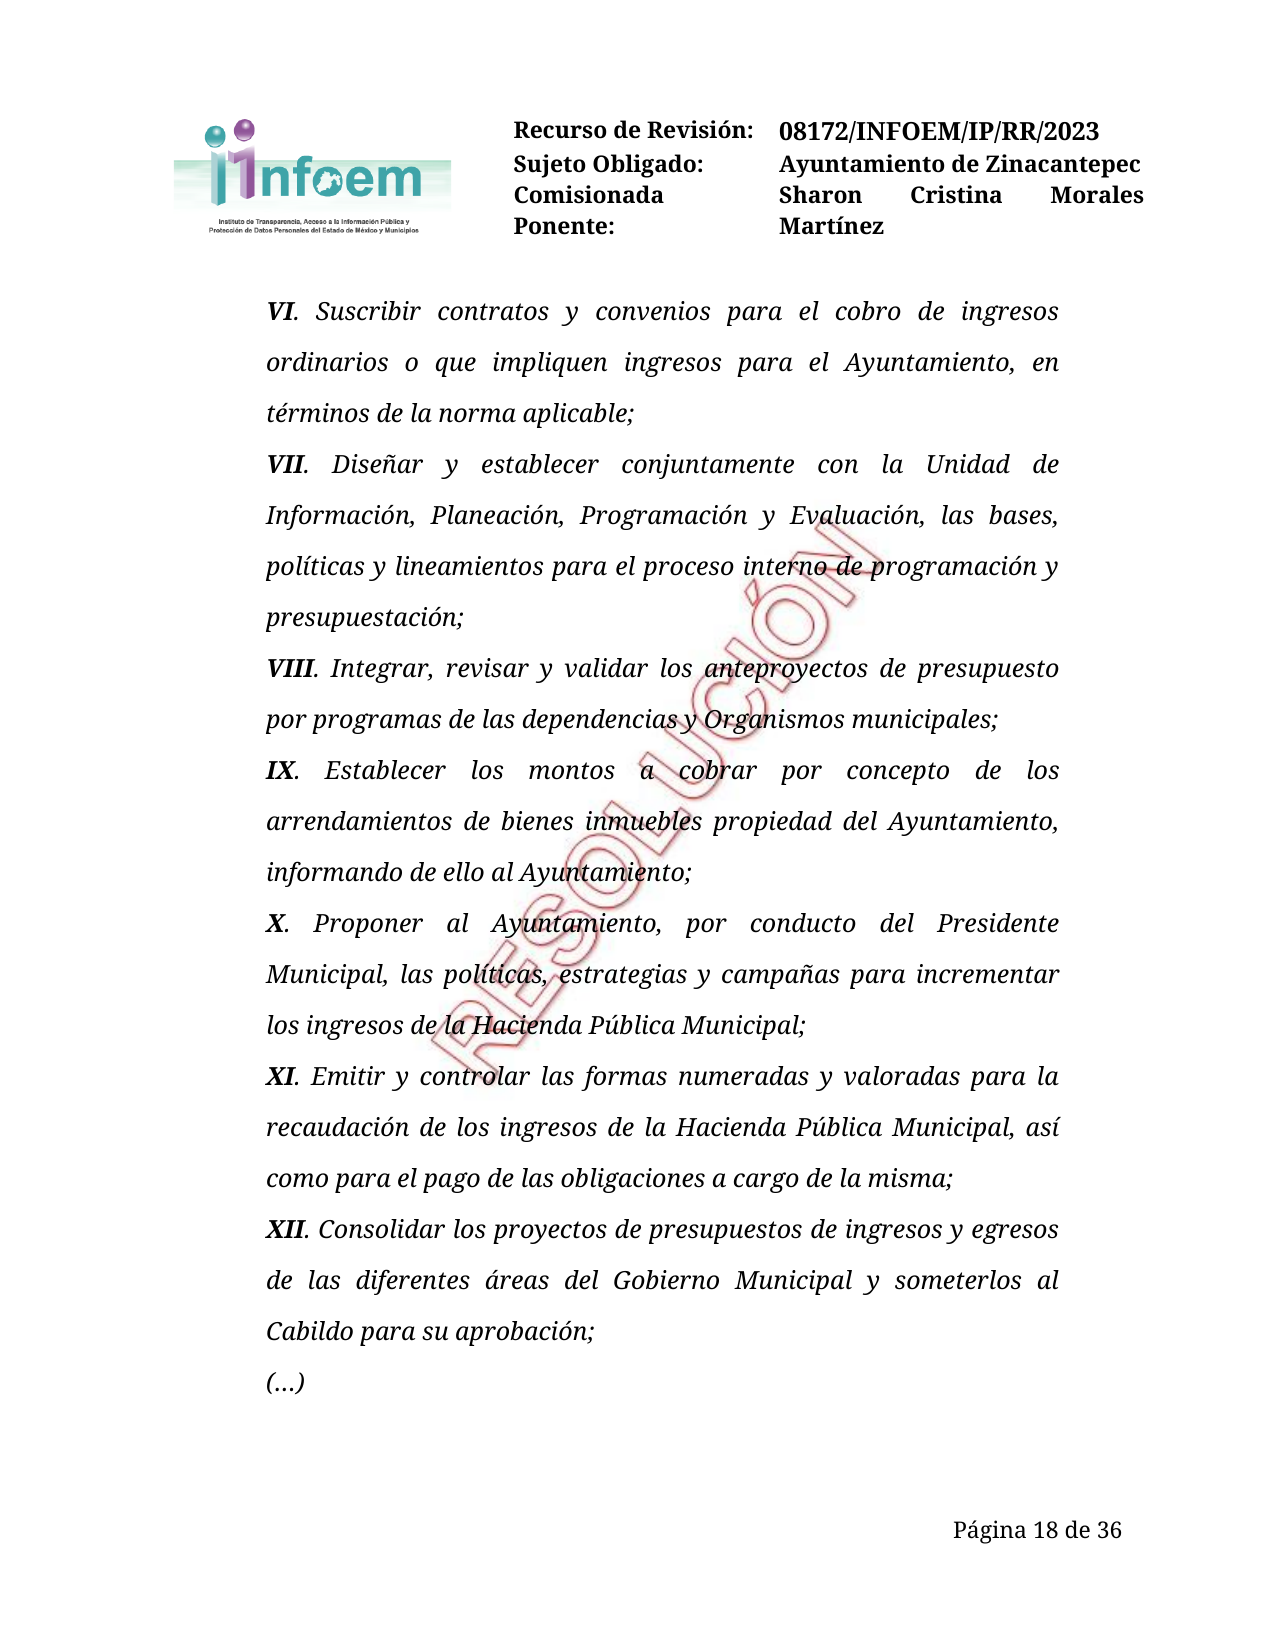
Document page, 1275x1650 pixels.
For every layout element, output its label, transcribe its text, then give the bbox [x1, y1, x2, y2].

text X. Proponer al Ayuntamiento, por conducto del Presidente Municipal, las políticas, estrategias y campañas para incrementar los ingresos de la Hacienda Pública Municipal; [266, 906, 1063, 1042]
text XII. Consolidar los proyectos de presupuestos de ingresos y egresos de las diferentes áreas del Gobierno Municipal y someterlos al Cabildo para su aprobación; [266, 1212, 1063, 1348]
text VIII. Integrar, revisar y validar los anteproyectos de presupuesto por programas de las dependencias y Organismos municipales; [266, 650, 1063, 736]
text IX. Establecer los montos a cobrar por concepto de los arrendamientos de bienes inmuebles propiedad del Ayuntamiento, informando de ello al Ayuntamiento; [266, 752, 1063, 889]
text (…) [266, 1365, 1063, 1399]
text VI. Suscribir contratos y convenios para el cobro de ingresos ordinarios o que impliquen ingresos para el Ayuntamiento, en términos de la norma aplicable; [266, 293, 1063, 429]
text XI. Emitir y controlar las formas numeradas y valoradas para la recaudación de los ingresos de la Hacienda Pública Municipal, así como para el pago de las obligaciones a cargo de la misma; [266, 1059, 1063, 1195]
picture [89, 100, 1215, 1601]
text VII. Diseñar y establecer conjuntamente con la Unidad de Información, Planeación, Programación y Evaluación, las bases, políticas y lineamientos para el proceso interno de programación y presupuestación; [266, 446, 1063, 633]
